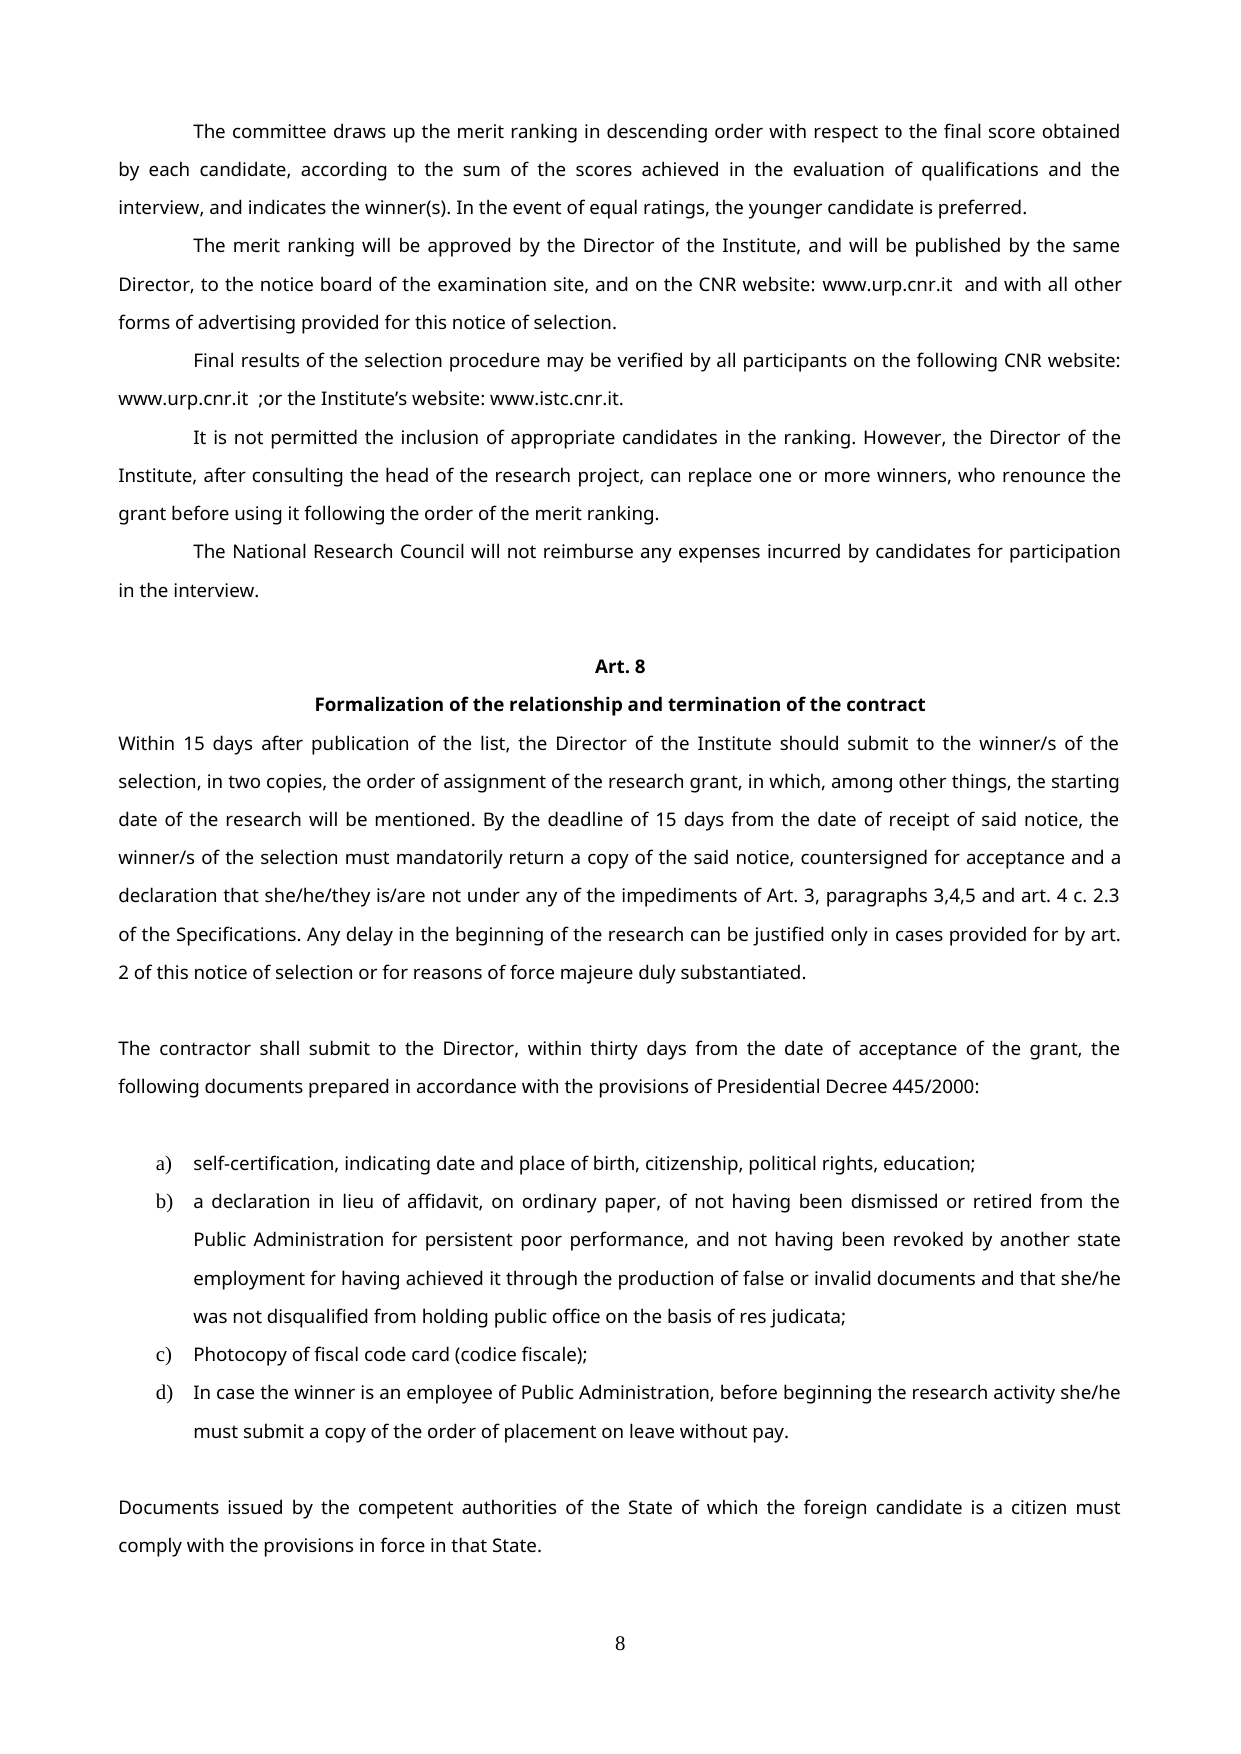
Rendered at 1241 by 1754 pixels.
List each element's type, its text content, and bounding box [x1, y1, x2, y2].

list The National Research Council will not reimburse any expenses incurred by candidates for participation in the interview. [118, 539, 1122, 602]
text The contractor shall submit to the Director, within thirty days from the date of acceptance of the grant, the following documents prepared in accordance with the provisions of Presidential Decree 445/2000: [118, 1036, 1122, 1099]
list a declaration in lieu of affidavit, on ordinary paper, of not having been dismissed or retired from the Public Administration for persistent poor performance, and not having been revoked by another state employment for having achieved it through the production of false or invalid documents and that she/he was not disqualified from holding public office on the basis of res judicata; [156, 1188, 1122, 1329]
list The committee draws up the merit ranking in descending order with respect to the final score obtained by each candidate, according to the sum of the scores achieved in the evaluation of qualifications and the interview, and indicates the winner(s). In the event of equal ratings, the younger candidate is preferred. [118, 118, 1122, 220]
list Final results of the selection procedure may be verified by all participants on the following CNR website: www.urp.cnr.it ;or the Institute’s website: www.istc.cnr.it. [118, 347, 1122, 411]
list It is not permitted the inclusion of appropriate candidates in the ranking. However, the Director of the Institute, after consulting the head of the research project, can replace one or more winners, who renounce the grant before using it following the order of the merit ranking. [118, 424, 1122, 526]
list In case the winner is an employee of Public Administration, before beginning the research activity she/he must submit a copy of the order of placement on leave without pay. [156, 1380, 1122, 1443]
list Photocopy of fiscal code card (codice fiscale); [156, 1341, 1122, 1367]
text Within 15 days after publication of the list, the Director of the Institute should submit to the winner/s of the selection, in two copies, the order of assignment of the research grant, in which, among other things, the starting date of the research will be mentioned. By the deadline of 15 days from the date of receipt of said notice, the winner/s of the selection must mandatorily return a copy of the said notice, countersigned for acceptance and a declaration that she/he/they is/are not under any of the impediments of Art. 3, paragraphs 3,4,5 and art. 4 c. 2.3 of the Specifications. Any delay in the beginning of the research can be justified only in cases provided for by art. 2 of this notice of selection or for reasons of force majeure duly substantiated. [118, 730, 1122, 985]
list self-certification, indicating date and place of birth, citizenship, political rights, education; [156, 1150, 1122, 1176]
text Documents issued by the competent authorities of the State of which the foreign candidate is a citizen must comply with the provisions in force in that State. [118, 1494, 1122, 1558]
text Art. 8 Formalization of the relationship and termination of the contract [118, 653, 1122, 717]
list The merit ranking will be approved by the Director of the Institute, and will be published by the same Director, to the notice board of the examination site, and on the CNR website: www.urp.cnr.it and with all other forms of advertising provided for this notice of selection. [118, 233, 1122, 335]
